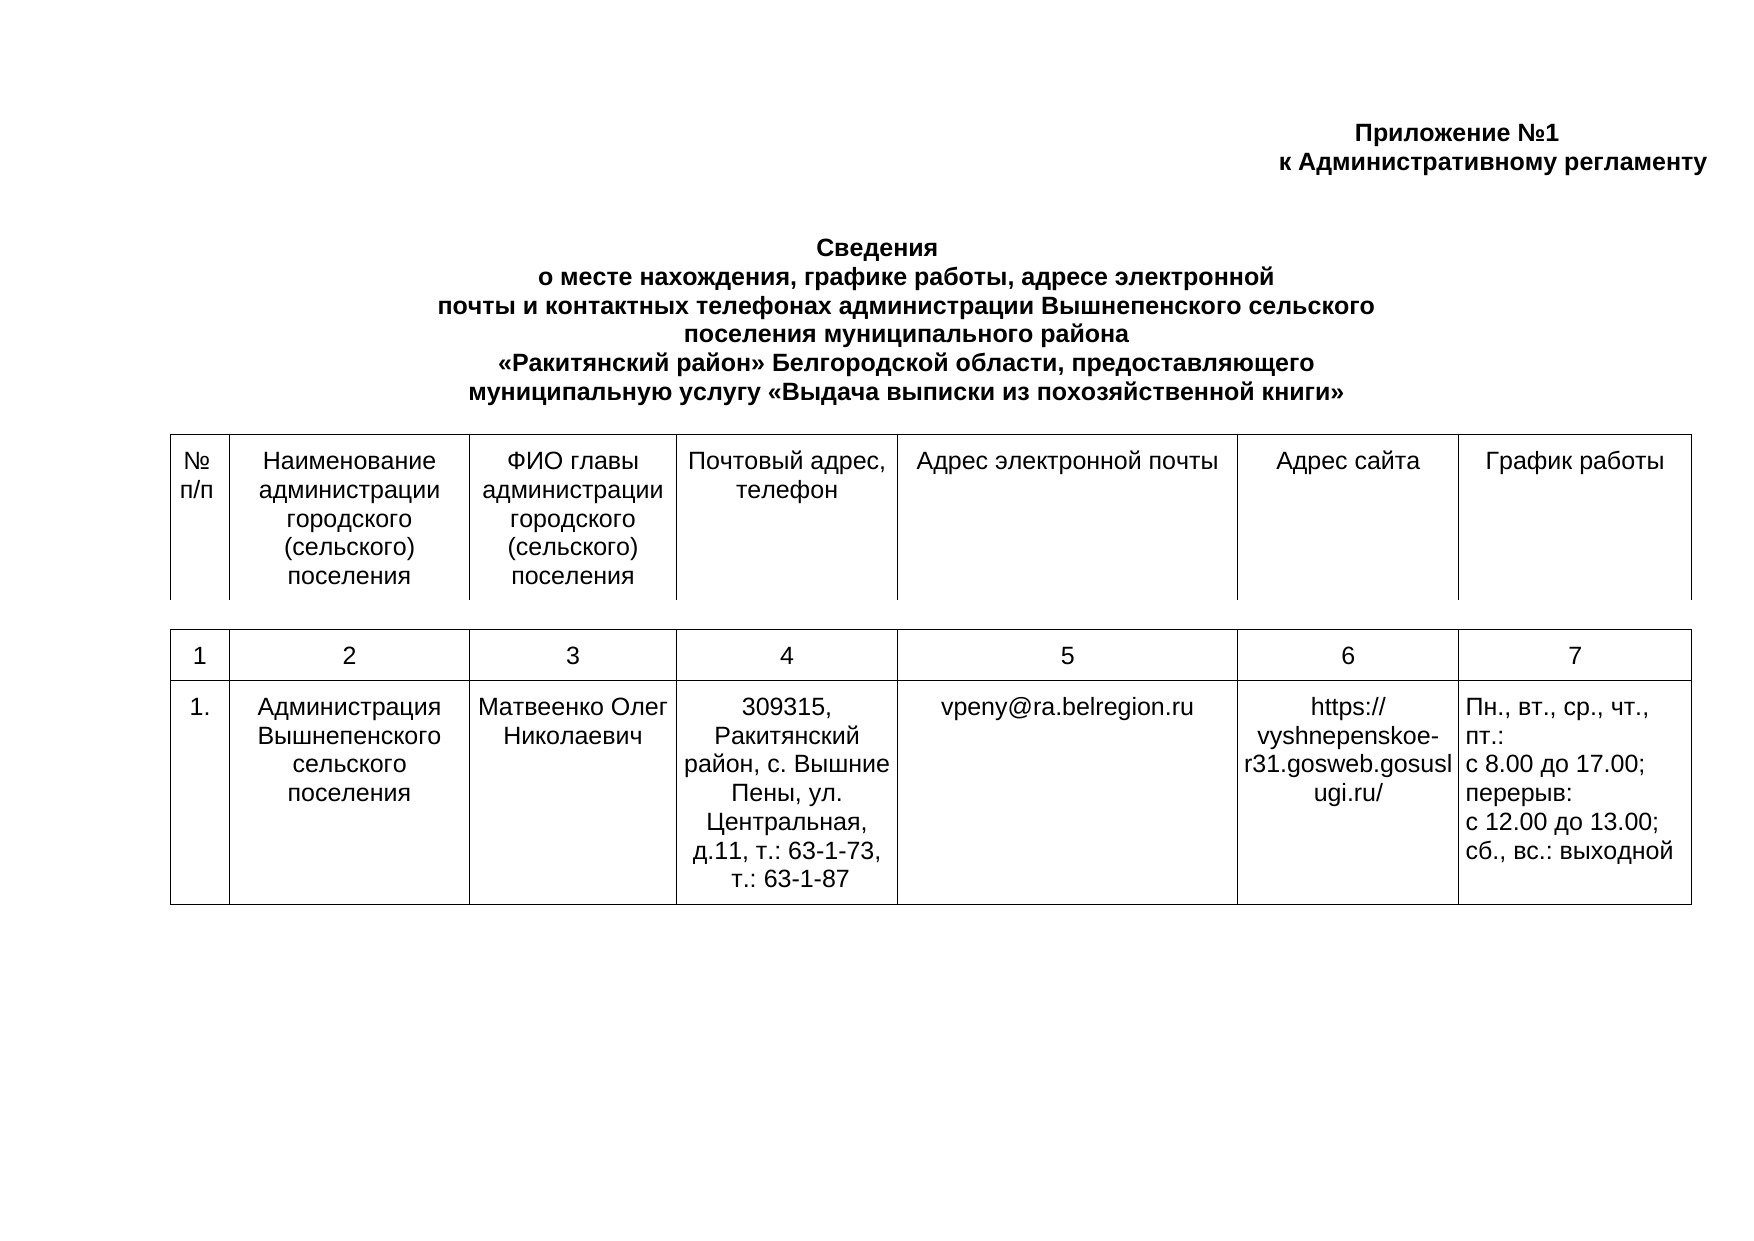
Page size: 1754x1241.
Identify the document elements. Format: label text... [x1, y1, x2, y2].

table_header Наименование администрации городского (сельского) поселения [230, 435, 469, 600]
table_header 4 [677, 630, 897, 680]
table_cell https://vyshnepenskoe-r31.gosweb.gosuslugi.ru/ [1238, 681, 1458, 904]
text о месте нахождения, графике работы, адресе электронной [118, 262, 1695, 291]
table_header 5 [898, 630, 1237, 680]
table_cell Пн., вт., ср., чт., пт.: с 8.00 до 17.00; перерыв: с 12.00 до 13.00; сб., вс.: выходной [1459, 681, 1691, 904]
text «Ракитянский район» Белгородской области, предоставляющего [118, 348, 1695, 377]
text Сведения [118, 233, 1695, 262]
table_header Почтовый адрес, телефон [677, 435, 897, 600]
table_header ФИО главы администрации городского (сельского) поселения [470, 435, 676, 600]
text к Административному регламенту [1167, 147, 1754, 176]
text Приложение №1 [1299, 118, 1695, 147]
table_cell vpeny@ra.belregion.ru [898, 681, 1237, 904]
text поселения муниципального района [118, 319, 1695, 348]
table_cell 1. [171, 681, 229, 904]
table_header 7 [1459, 630, 1691, 680]
table_header 2 [230, 630, 469, 680]
table_header 3 [470, 630, 676, 680]
table_cell Матвеенко Олег Николаевич [470, 681, 676, 904]
table_header Адрес электронной почты [898, 435, 1237, 600]
table_header № п/п [171, 435, 229, 600]
table_cell Администрация Вышнепенского сельского поселения [230, 681, 469, 904]
text муниципальную услугу «Выдача выписки из похозяйственной книги» [118, 377, 1695, 406]
table_header График работы [1459, 435, 1691, 600]
text почты и контактных телефонах администрации Вышнепенского сельского [118, 291, 1695, 319]
table_header 1 [171, 630, 229, 680]
table_header 6 [1238, 630, 1458, 680]
table_header Адрес сайта [1238, 435, 1458, 600]
table_cell 309315, Ракитянский район, с. Вышние Пены, ул. Центральная, д.11, т.: 63-1-73, т.: 63-1-87 [677, 681, 897, 904]
